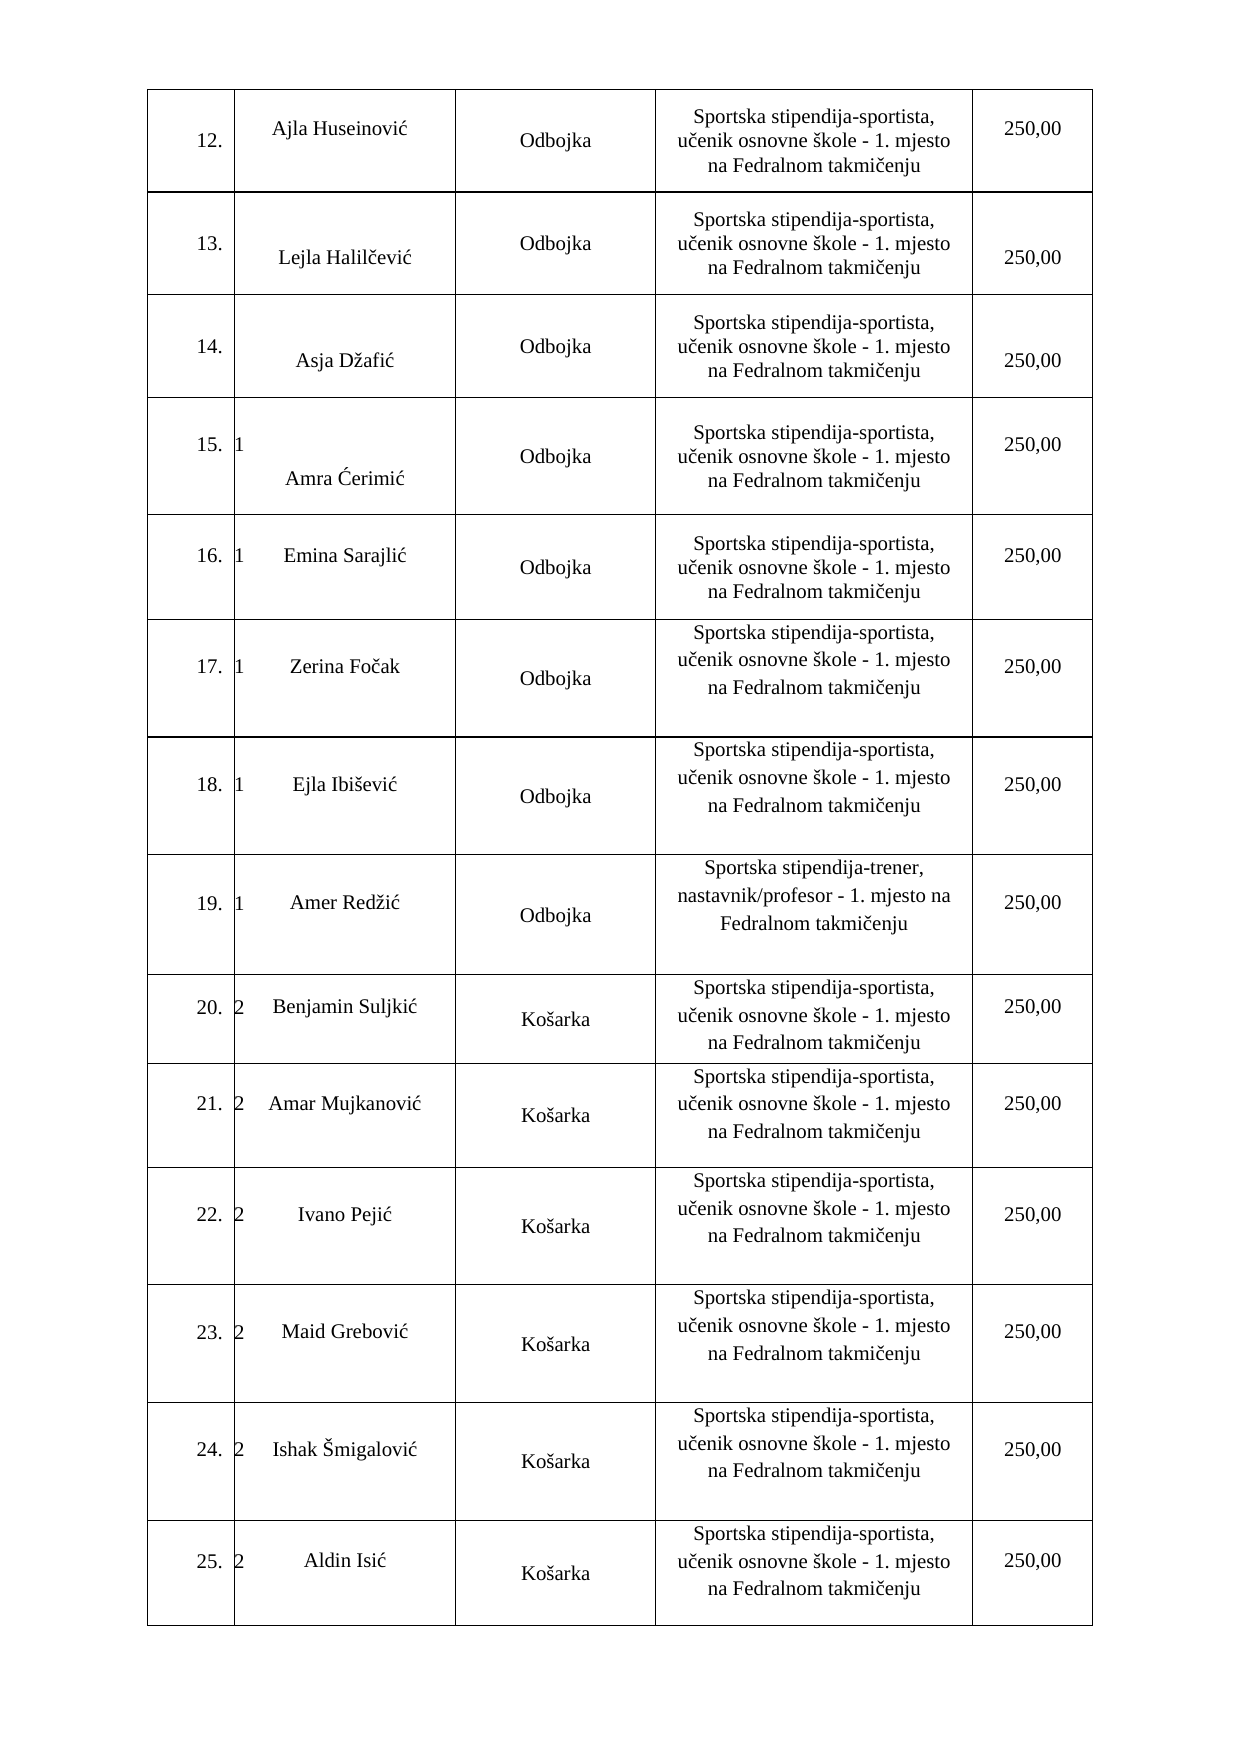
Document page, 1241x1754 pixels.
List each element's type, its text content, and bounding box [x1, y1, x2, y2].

table_cell Odbojka [456, 738, 655, 854]
table_cell Sportska stipendija-trener, nastavnik/profesor - 1. mjesto na Fedralnom takmičenju [656, 855, 972, 974]
table_cell 250,00 [973, 855, 1092, 974]
table_cell Odbojka [456, 398, 655, 514]
table_cell 15. [148, 398, 234, 514]
table_cell Ivano Pejić [235, 1168, 455, 1284]
table_cell 18. [148, 738, 234, 854]
table_cell Sportska stipendija-sportista, učenik osnovne škole - 1. mjesto na Fedralnom takmičenju [656, 738, 972, 854]
table_cell Sportska stipendija-sportista, učenik osnovne škole - 1. mjesto na Fedralnom takmičenju [656, 398, 972, 514]
table_cell Sportska stipendija-sportista, učenik osnovne škole - 1. mjesto na Fedralnom takmičenju [656, 1064, 972, 1167]
table_cell 250,00 [973, 1403, 1092, 1520]
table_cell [656, 1521, 972, 1625]
table_cell 250,00 [973, 1168, 1092, 1284]
table_cell Benjamin Suljkić [235, 975, 455, 1062]
table_cell Maid Grebović [235, 1285, 455, 1402]
table_cell Aldin Isić [235, 1521, 455, 1625]
table_cell Sportska stipendija-sportista, učenik osnovne škole - 1. mjesto na Fedralnom takmičenju [656, 1168, 972, 1284]
table_cell Košarka [456, 1521, 655, 1625]
table_cell Košarka [456, 1168, 655, 1284]
table_cell Odbojka [456, 620, 655, 736]
table_cell 16. [148, 515, 234, 619]
table_cell 17. [148, 620, 234, 736]
table_cell 250,00 [973, 295, 1092, 397]
table_cell Odbojka [456, 90, 655, 191]
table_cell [656, 1403, 972, 1520]
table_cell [656, 193, 972, 294]
table_cell Odbojka [456, 855, 655, 974]
table_cell 24. [148, 1403, 234, 1520]
table_cell Emina Sarajlić [235, 515, 455, 619]
table_cell Sportska stipendija-sportista, učenik osnovne škole - 1. mjesto na Fedralnom takmičenju [656, 620, 972, 736]
table_cell Sportska stipendija-sportista, učenik osnovne škole - 1. mjesto na Fedralnom takmičenju [656, 515, 972, 619]
table_cell 250,00 [973, 1521, 1092, 1625]
table_cell Košarka [456, 975, 655, 1062]
table_cell Amer Redžić [235, 855, 455, 974]
table_cell Zerina Fočak [235, 620, 455, 736]
table_cell 250,00 [973, 1064, 1092, 1167]
table_cell 19. [148, 855, 234, 974]
table_cell 250,00 [973, 975, 1092, 1062]
table_cell 250,00 [973, 738, 1092, 854]
table_cell Ishak Šmigalović [235, 1403, 455, 1520]
table_cell 250,00 [973, 620, 1092, 736]
table_cell Košarka [456, 1403, 655, 1520]
table_cell 23. [148, 1285, 234, 1402]
table_cell 250,00 [973, 193, 1092, 294]
table_cell Amra Ćerimić [235, 398, 455, 514]
table_cell Ejla Ibišević [235, 738, 455, 854]
table_cell 20. [148, 975, 234, 1062]
table_cell Amar Mujkanović [235, 1064, 455, 1167]
table_cell Sportska stipendija-sportista, učenik osnovne škole - 1. mjesto na Fedralnom takmičenju [656, 975, 972, 1062]
table_cell 25. [148, 1521, 234, 1625]
table_cell Sportska stipendija-sportista, učenik osnovne škole - 1. mjesto na Fedralnom takmičenju [656, 1285, 972, 1402]
table_cell [148, 90, 234, 191]
table_cell Lejla Halilčević [235, 193, 455, 294]
table_cell 22. [148, 1168, 234, 1284]
table_cell [148, 295, 234, 397]
table_cell 21. [148, 1064, 234, 1167]
table_cell Asja Džafić [235, 295, 455, 397]
table_cell Košarka [456, 1285, 655, 1402]
table_cell [148, 193, 234, 294]
table_cell Ajla Huseinović [235, 90, 455, 191]
table_cell 250,00 [973, 1285, 1092, 1402]
table_cell 250,00 [973, 90, 1092, 191]
table_cell Odbojka [456, 193, 655, 294]
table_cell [656, 90, 972, 191]
table_cell Odbojka [456, 515, 655, 619]
table_cell 250,00 [973, 515, 1092, 619]
table_cell 250,00 [973, 398, 1092, 514]
table_cell Sportska stipendija-sportista, učenik osnovne škole - 1. mjesto na Fedralnom takmičenju [656, 295, 972, 397]
table_cell Košarka [456, 1064, 655, 1167]
table_cell Odbojka [456, 295, 655, 397]
